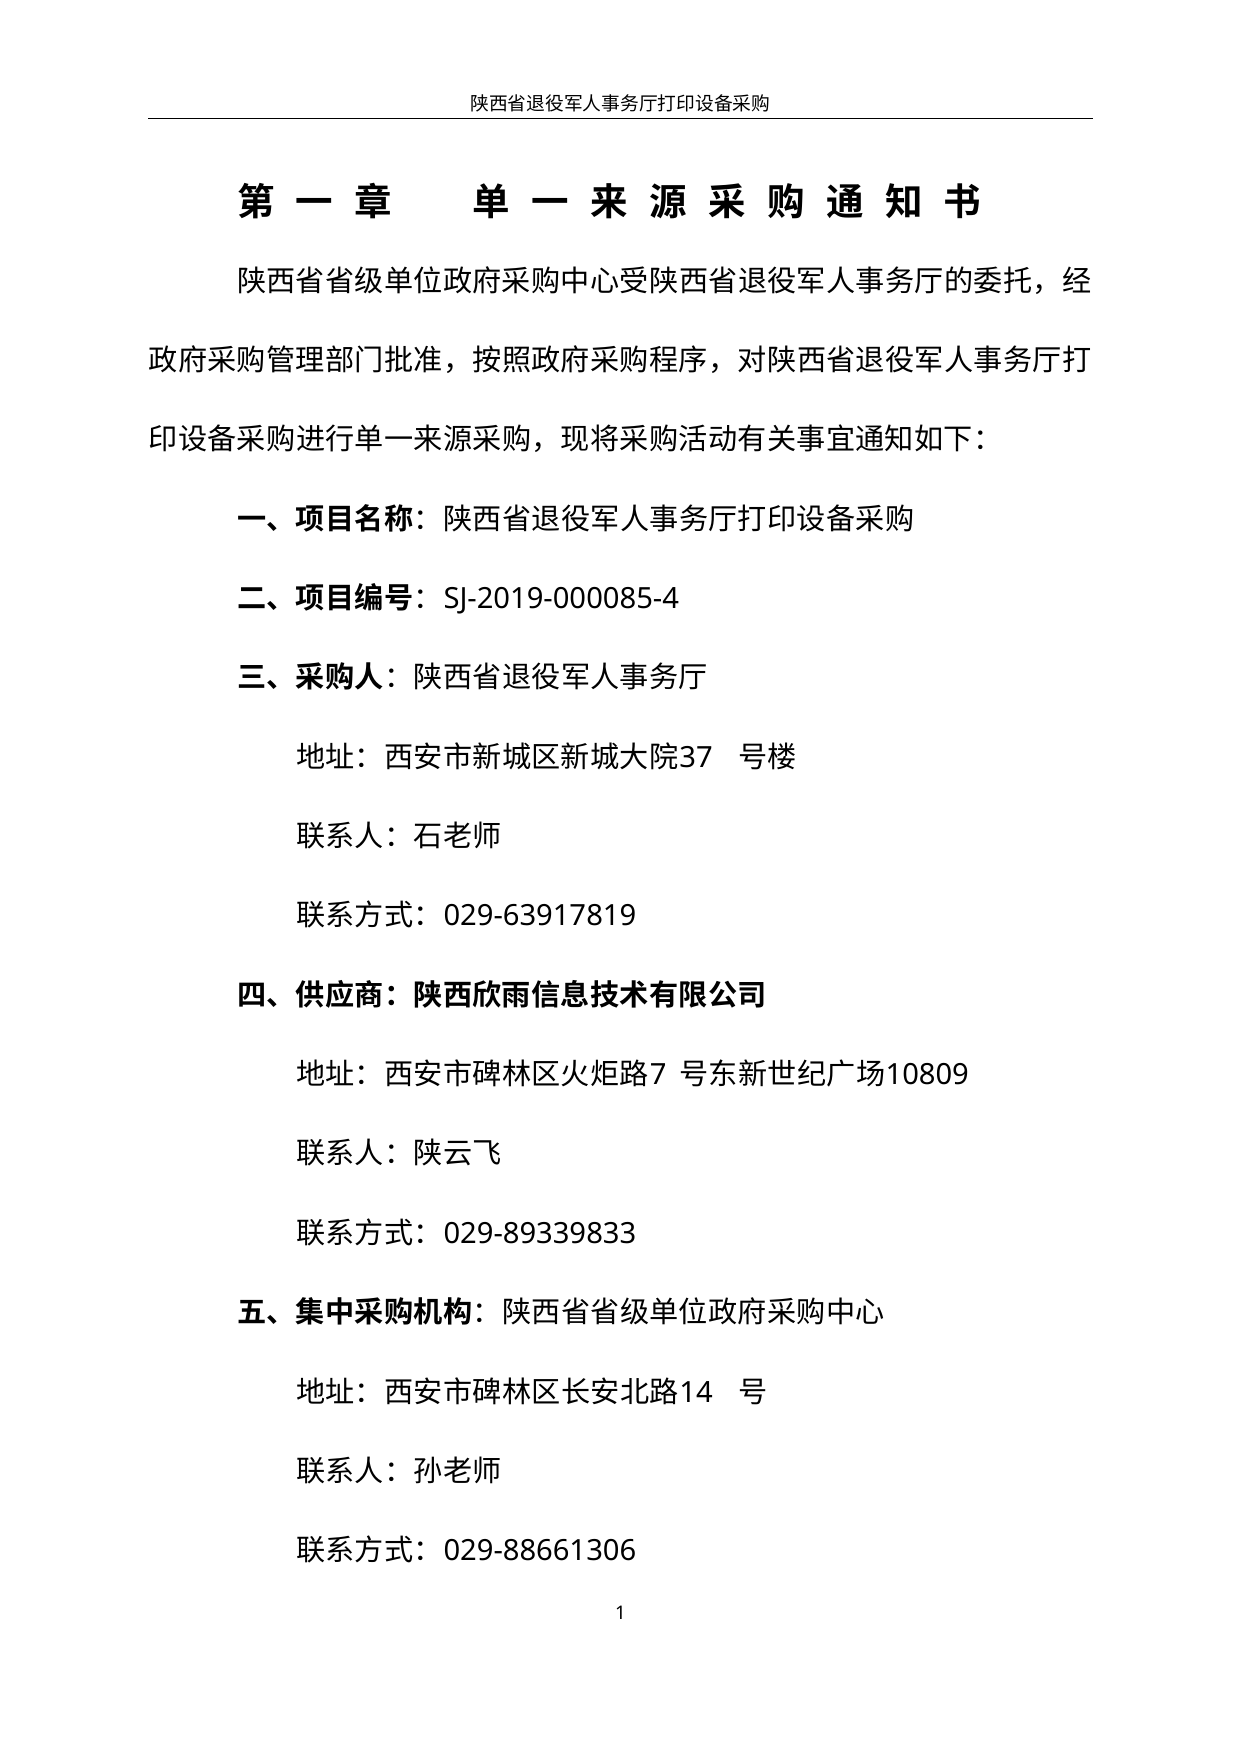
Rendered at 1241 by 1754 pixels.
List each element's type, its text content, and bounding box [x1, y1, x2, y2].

text 联系人：石老师 [148, 794, 1092, 873]
text 地址：西安市碑林区长安北路14号 [148, 1350, 1092, 1429]
text 陕西省省级单位政府采购中心受陕西省退役军人事务厅的委托，经政府采购管理部门批准，按照政府采购程序，对陕西省退役军人事务厅打印设备采购进行单一来源采购，现将采购活动有关事宜通知如下： [148, 238, 1092, 477]
text 联系方式：029-88661306 [148, 1508, 1092, 1588]
text 三、采购人：陕西省退役军人事务厅 [148, 635, 1092, 715]
text 二、项目编号：SJ-2019-000085-4 [148, 556, 1018, 635]
text 地址：西安市碑林区火炬路7号东新世纪广场10809 [148, 1032, 1092, 1112]
text 一、项目名称：陕西省退役军人事务厅打印设备采购 [148, 477, 1092, 556]
text 地址：西安市新城区新城大院37号楼 [148, 715, 1092, 794]
text 联系人：孙老师 [148, 1429, 1092, 1508]
text 五、集中采购机构：陕西省省级单位政府采购中心 [148, 1270, 1092, 1350]
text 联系方式：029-89339833 [148, 1191, 1092, 1270]
text 四、供应商：陕西欣雨信息技术有限公司 [148, 953, 1092, 1032]
text 联系人：陕云飞 [148, 1112, 1092, 1191]
subtitle 第一章 单一来源采购通知书 [148, 159, 1092, 238]
text 联系方式：029-63917819 [148, 873, 1092, 953]
